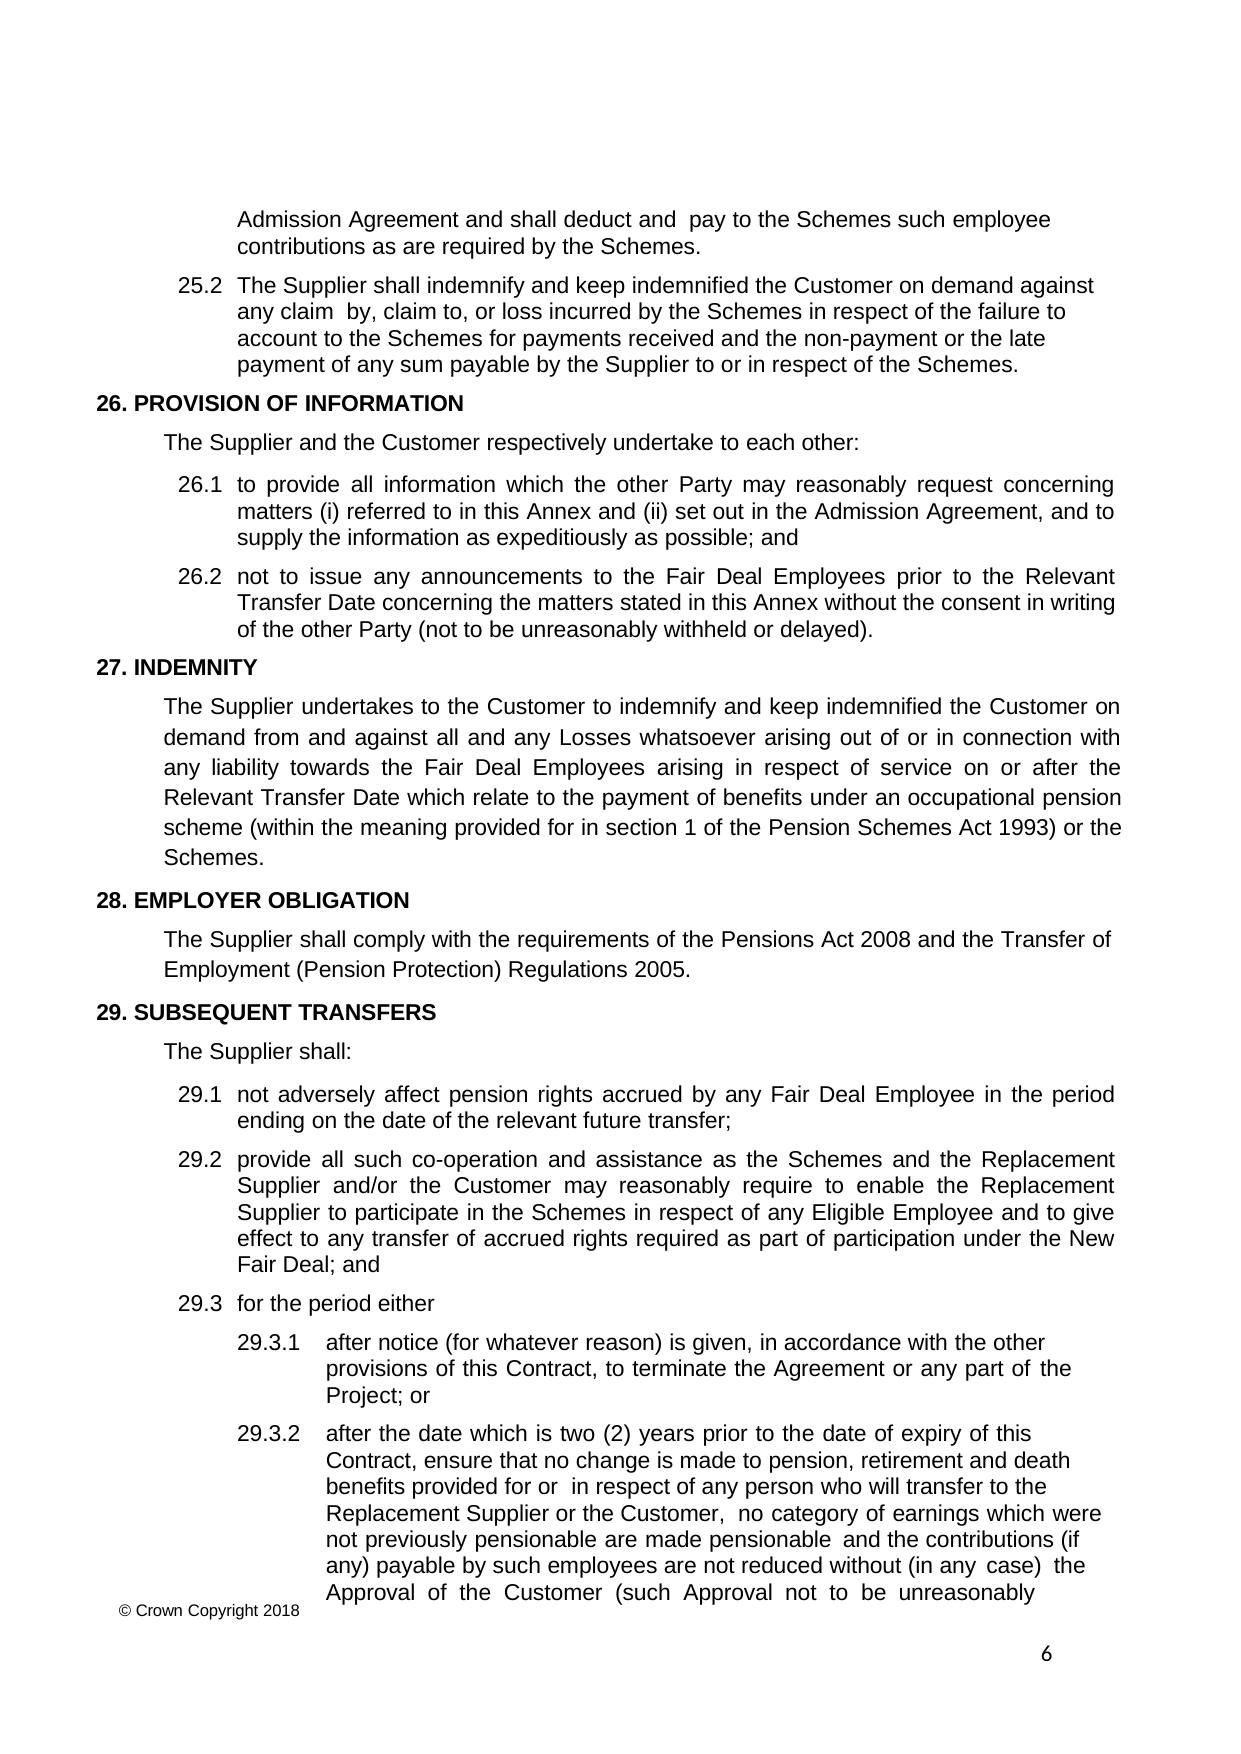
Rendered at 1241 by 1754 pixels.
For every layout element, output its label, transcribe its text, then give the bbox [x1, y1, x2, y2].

subtitle SUBSEQUENT TRANSFERS [96, 998, 1134, 1025]
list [178, 206, 1121, 259]
list after notice (for whatever reason) is given, in accordance with the other provisions of this Contract, to terminate the Agreement or any part of the Project; or [237, 1329, 1121, 1408]
subtitle INDEMNITY [96, 654, 1134, 681]
text The Supplier shall: [163, 1038, 1134, 1064]
subtitle EMPLOYER OBLIGATION [96, 887, 1134, 913]
text The Supplier undertakes to the Customer to indemnify and keep indemnified the Customer on demand from and against all and any Losses whatsoever arising out of or in connection with any liability towards the Fair Deal Employees arising in respect of service on or after the Relevant Transfer Date which relate to the payment of benefits under an occupational pension scheme (within the meaning provided for in section 1 of the Pension Schemes Act 1993) or the Schemes. [163, 693, 1122, 871]
list not adversely affect pension rights accrued by any Fair Deal Employee in the period ending on the date of the relevant future transfer; [178, 1081, 1121, 1133]
list provide all such co-operation and assistance as the Schemes and the Replacement Supplier and/or the Customer may reasonably require to enable the Replacement Supplier to participate in the Schemes in respect of any Eligible Employee and to give effect to any transfer of accrued rights required as part of participation under the New Fair Deal; and [178, 1146, 1121, 1278]
list not to issue any announcements to the Fair Deal Employees prior to the Relevant Transfer Date concerning the matters stated in this Annex without the consent in writing of the other Party (not to be unreasonably withheld or delayed). [178, 563, 1121, 642]
subtitle PROVISION OF INFORMATION [96, 390, 1134, 416]
list The Supplier shall indemnify and keep indemnified the Customer on demand against any claim by, claim to, or loss incurred by the Schemes in respect of the failure to account to the Schemes for payments received and the non-payment or the late payment of any sum payable by the Supplier to or in respect of the Schemes. [178, 272, 1121, 377]
list for the period either [178, 1290, 1134, 1317]
text The Supplier and the Customer respectively undertake to each other: [163, 429, 1134, 455]
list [237, 1420, 1122, 1605]
text The Supplier shall comply with the requirements of the Pensions Act 2008 and the Transfer of Employment (Pension Protection) Regulations 2005. [163, 926, 1112, 982]
list to provide all information which the other Party may reasonably request concerning matters (i) referred to in this Annex and (ii) set out in the Admission Agreement, and to supply the information as expeditiously as possible; and [178, 471, 1121, 550]
